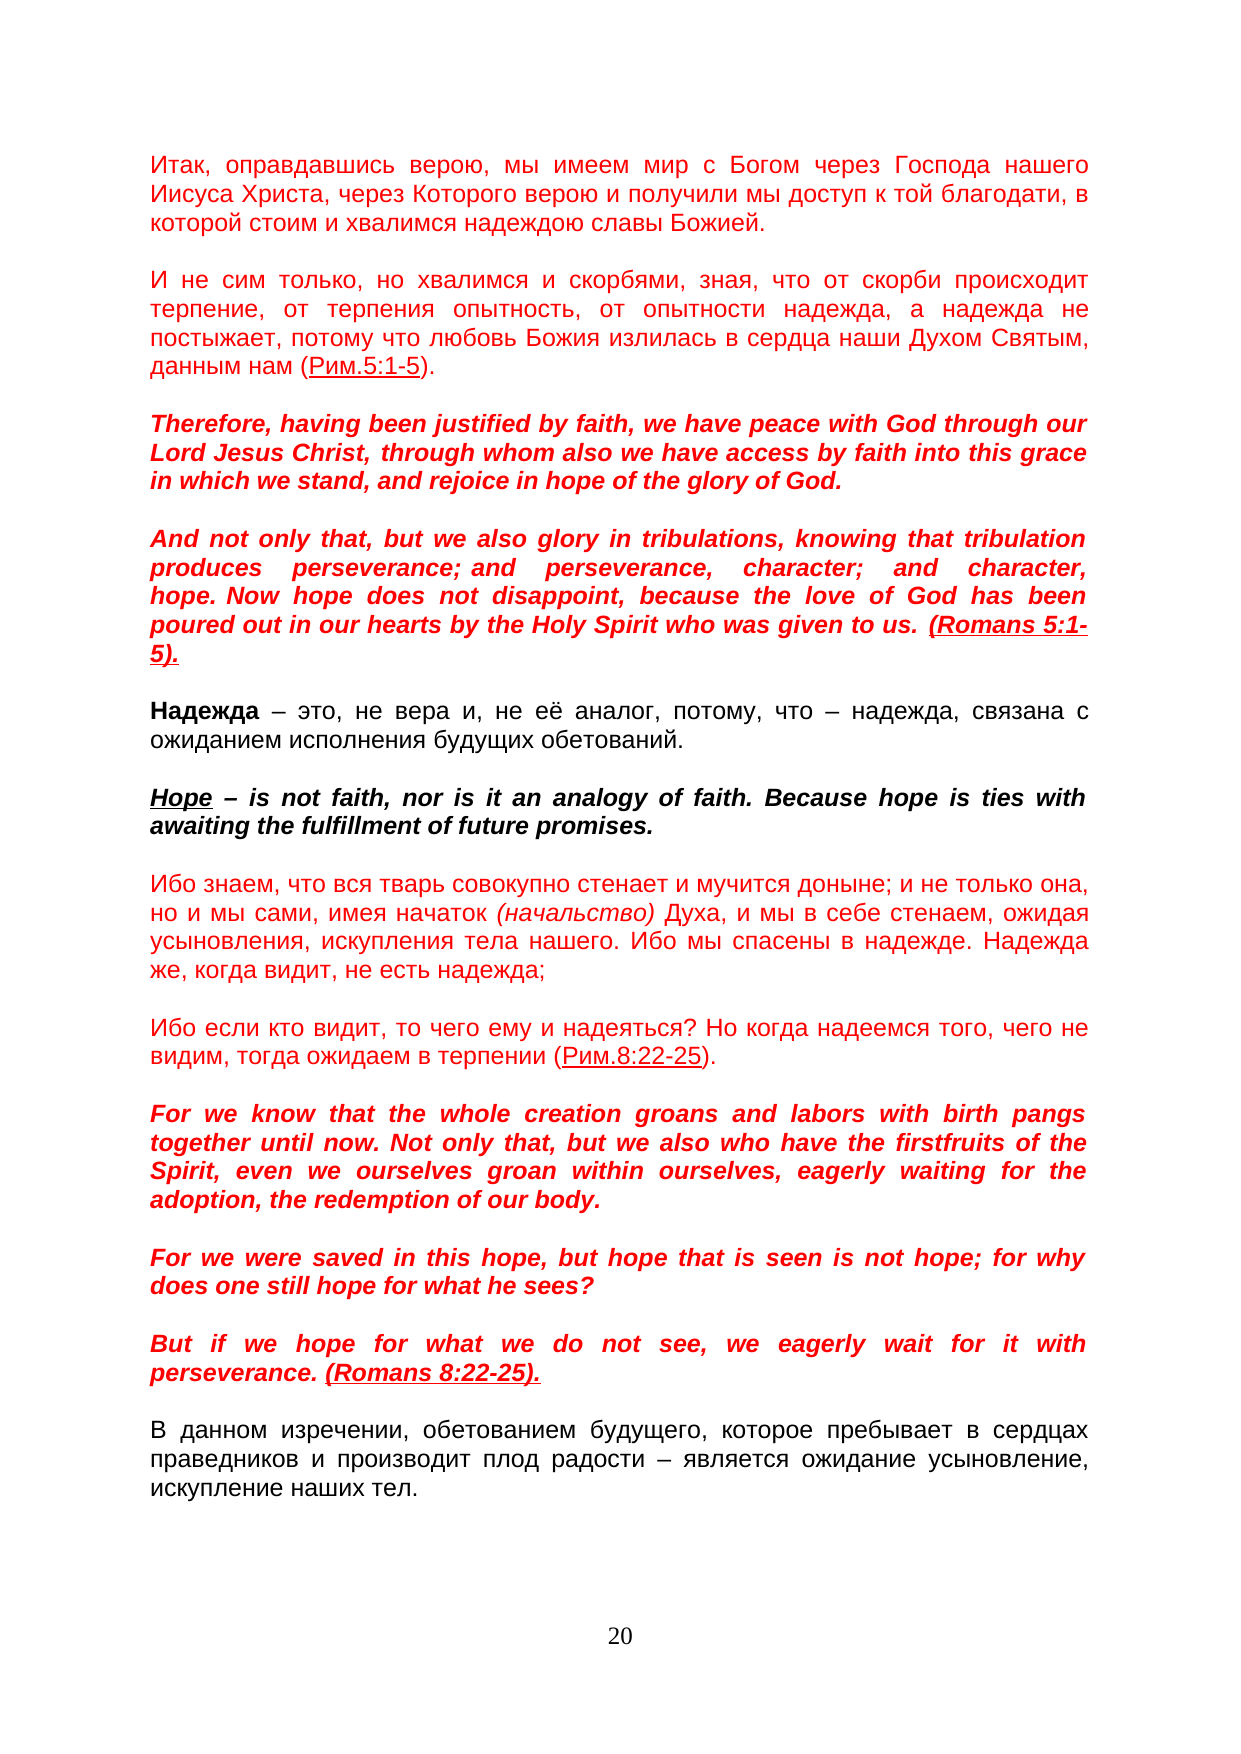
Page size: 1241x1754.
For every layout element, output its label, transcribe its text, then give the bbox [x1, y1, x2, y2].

text And not only that, but we also glory in tribulations, knowing that tribulation produces perseverance; and perseverance, character; and character, hope. Now hope does not disappoint, because the love of God has been poured out in our hearts by the Holy Spirit who was given to us. (Romans 5:1-5). [150, 524, 1090, 667]
text Therefore, having been justified by faith, we have peace with God through our Lord Jesus Christ, through whom also we have access by faith into this grace in which we stand, and rejoice in hope of the glory of God. [150, 409, 1090, 495]
text В данном изречении, обетованием будущего, которое пребывает в сердцах праведников и производит плод радости – является ожидание усыновление, искупление наших тел. [150, 1415, 1090, 1501]
text И не сим только, но хвалимся и скорбями, зная, что от скорби происходит терпение, от терпения опытность, от опытности надежда, а надежда не постыжает, потому что любовь Божия излилась в сердца наши Духом Святым, данным нам (Рим.5:1-5). [150, 265, 1090, 380]
text Ибо если кто видит, то чего ему и надеяться? Но когда надеемся того, чего не видим, тогда ожидаем в терпении (Рим.8:22-25). [150, 1012, 1090, 1070]
text Ибо знаем, что вся тварь совокупно стенает и мучится доныне; и не только она, но и мы сами, имея начаток (начальство) Духа, и мы в себе стенаем, ожидая усыновления, искупления тела нашего. Ибо мы спасены в надежде. Надежда же, когда видит, не есть надежда; [150, 869, 1090, 984]
text For we know that the whole creation groans and labors with birth pangs together until now. Not only that, but we also who have the firstfruits of the Spirit, even we ourselves groan within ourselves, eagerly waiting for the adoption, the redemption of our body. [150, 1099, 1090, 1214]
text For we were saved in this hope, but hope that is seen is not hope; for why does one still hope for what he sees? [150, 1242, 1090, 1300]
text But if we hope for what we do not see, we eagerly wait for it with perseverance. (Romans 8:22-25). [150, 1329, 1090, 1386]
text Итак, оправдавшись верою, мы имеем мир с Богом через Господа нашего Иисуса Христа, через Которого верою и получили мы доступ к той благодати, в которой стоим и хвалимся надеждою славы Божией. [150, 150, 1090, 236]
text Hope – is not faith, nor is it an analogy of faith. Because hope is ties with awaiting the fulfillment of future promises. [150, 782, 1090, 840]
text Надежда – это, не вера и, не её аналог, потому, что – надежда, связана с ожиданием исполнения будущих обетований. [150, 696, 1090, 754]
